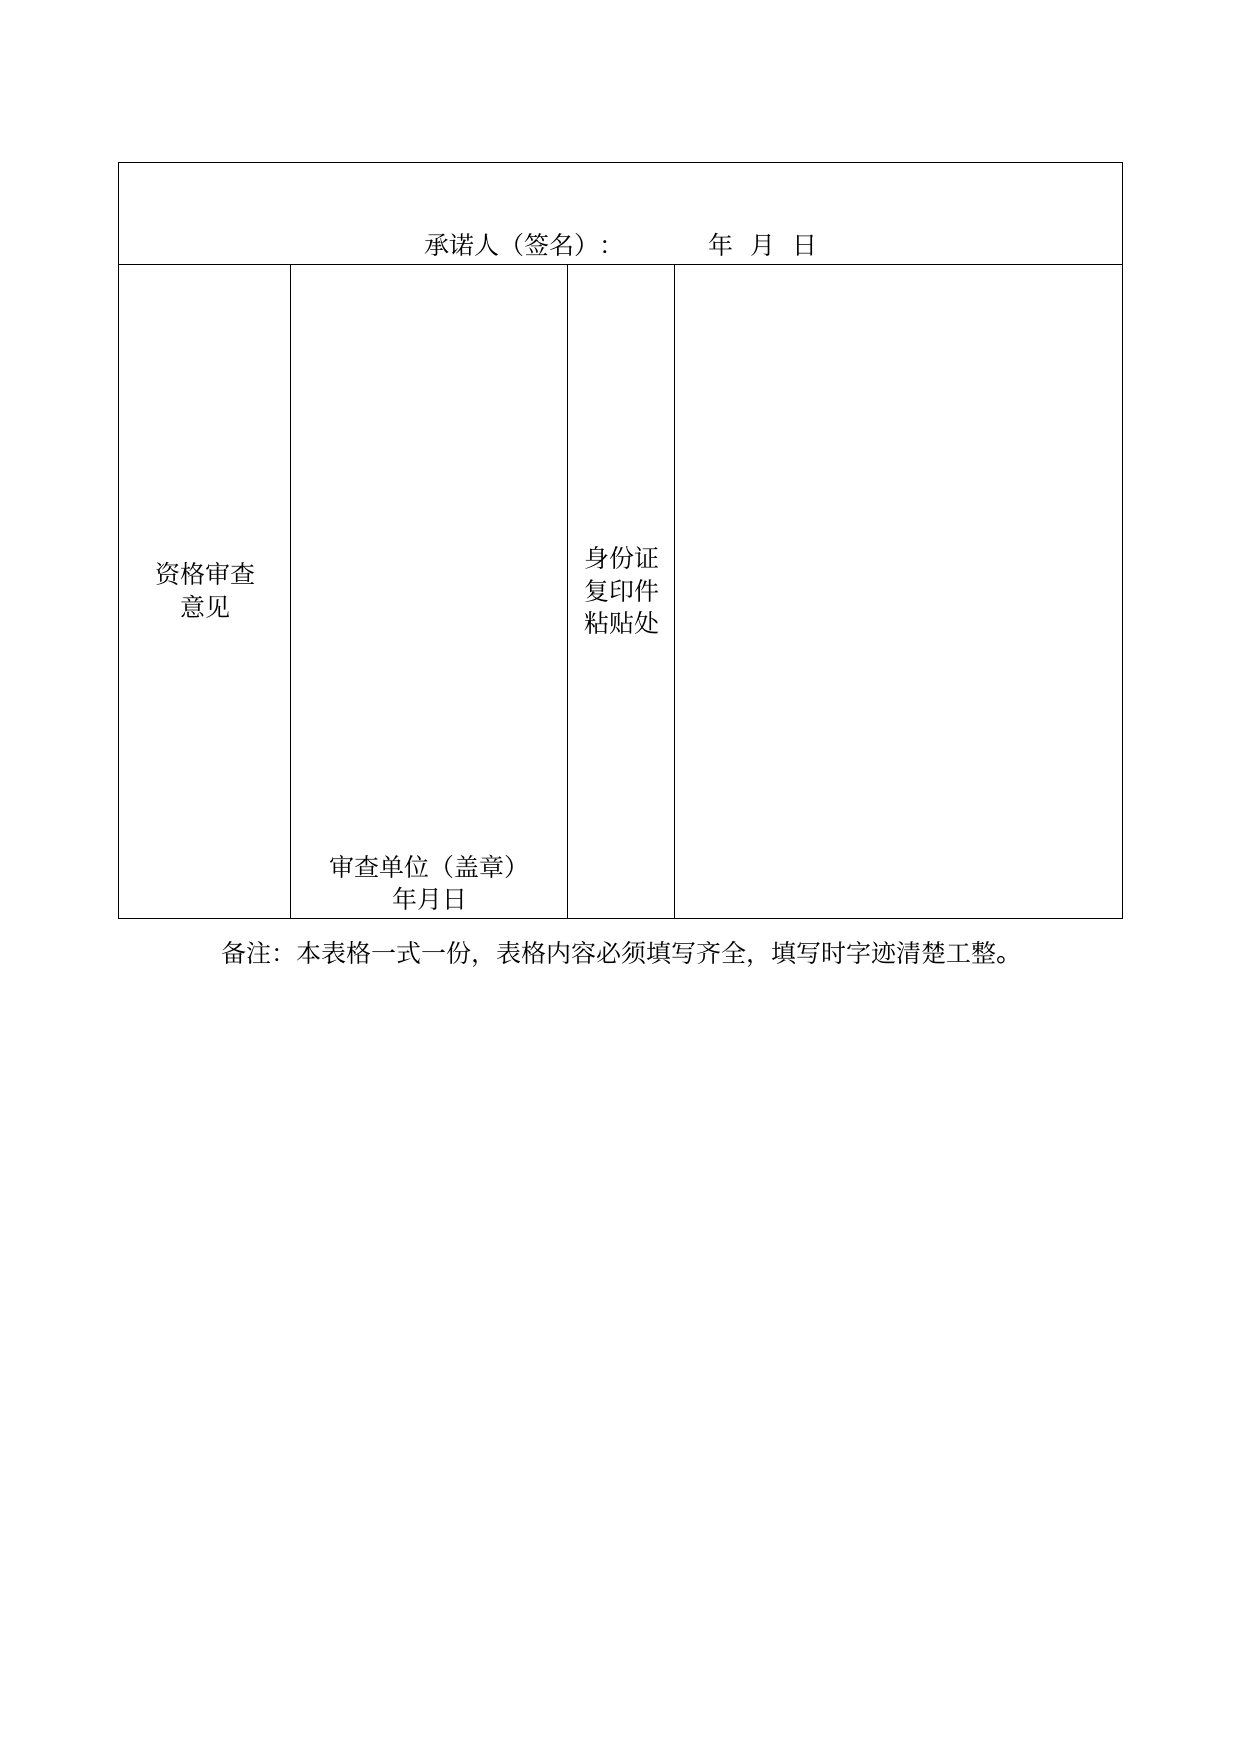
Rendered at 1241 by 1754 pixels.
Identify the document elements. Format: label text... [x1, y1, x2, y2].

text 备注：本表格一式一份，表格内容必须填写齐全，填写时字迹清楚工整。 [189, 919, 1053, 984]
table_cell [119, 163, 1122, 264]
table_cell 资格审查 意见 [119, 265, 290, 918]
table_cell 审查单位（盖章） 年月日 [291, 265, 567, 918]
table_cell [675, 265, 1122, 918]
table_cell 身份证 复印件 粘贴处 [568, 265, 674, 918]
